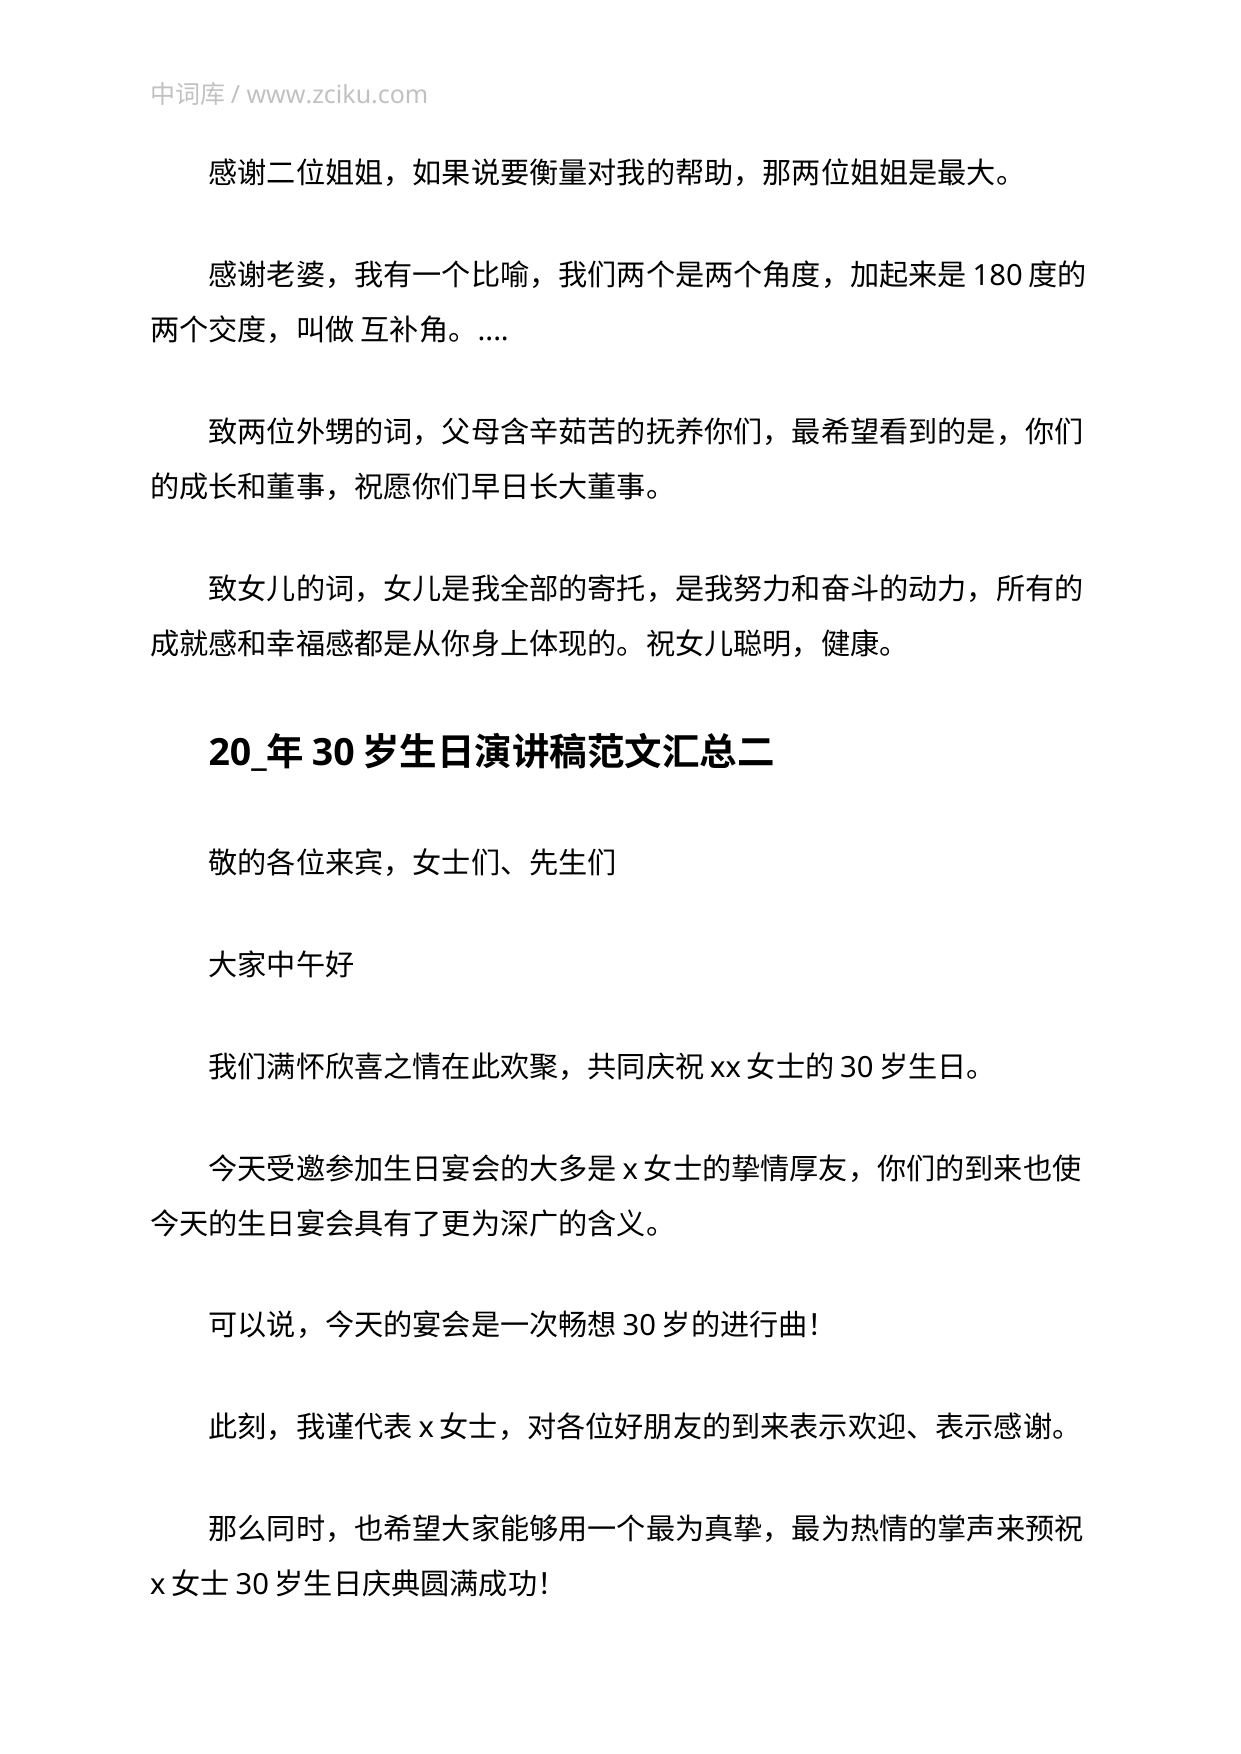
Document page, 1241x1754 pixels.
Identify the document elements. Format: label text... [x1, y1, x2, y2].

text 可以说，今天的宴会是一次畅想30岁的进行曲！ [150, 1302, 1090, 1344]
text 此刻，我谨代表x女士，对各位好朋友的到来表示欢迎、表示感谢。 [150, 1404, 1090, 1446]
text 大家中午好 [150, 941, 1090, 984]
text 致女儿的词，女儿是我全部的寄托，是我努力和奋斗的动力，所有的成就感和幸福感都是从你身上体现的。祝女儿聪明，健康。 [150, 565, 1090, 663]
text 敬的各位来宾，女士们、先生们 [150, 840, 1090, 882]
text 那么同时，也希望大家能够用一个最为真挚，最为热情的掌声来预祝x女士30岁生日庆典圆满成功！ [150, 1506, 1090, 1603]
text 致两位外甥的词，父母含辛茹苦的抚养你们，最希望看到的是，你们的成长和董事，祝愿你们早日长大董事。 [150, 409, 1090, 506]
text 我们满怀欣喜之情在此欢聚，共同庆祝xx女士的30岁生日。 [150, 1043, 1090, 1086]
text 感谢老婆，我有一个比喻，我们两个是两个角度，加起来是180度的两个交度，叫做 互补角。.... [150, 252, 1090, 349]
text 感谢二位姐姐，如果说要衡量对我的帮助，那两位姐姐是最大。 [150, 150, 1090, 192]
text 今天受邀参加生日宴会的大多是x女士的挚情厚友，你们的到来也使今天的生日宴会具有了更为深广的含义。 [150, 1145, 1090, 1242]
text 20_年30岁生日演讲稿范文汇总二 [150, 722, 1090, 777]
